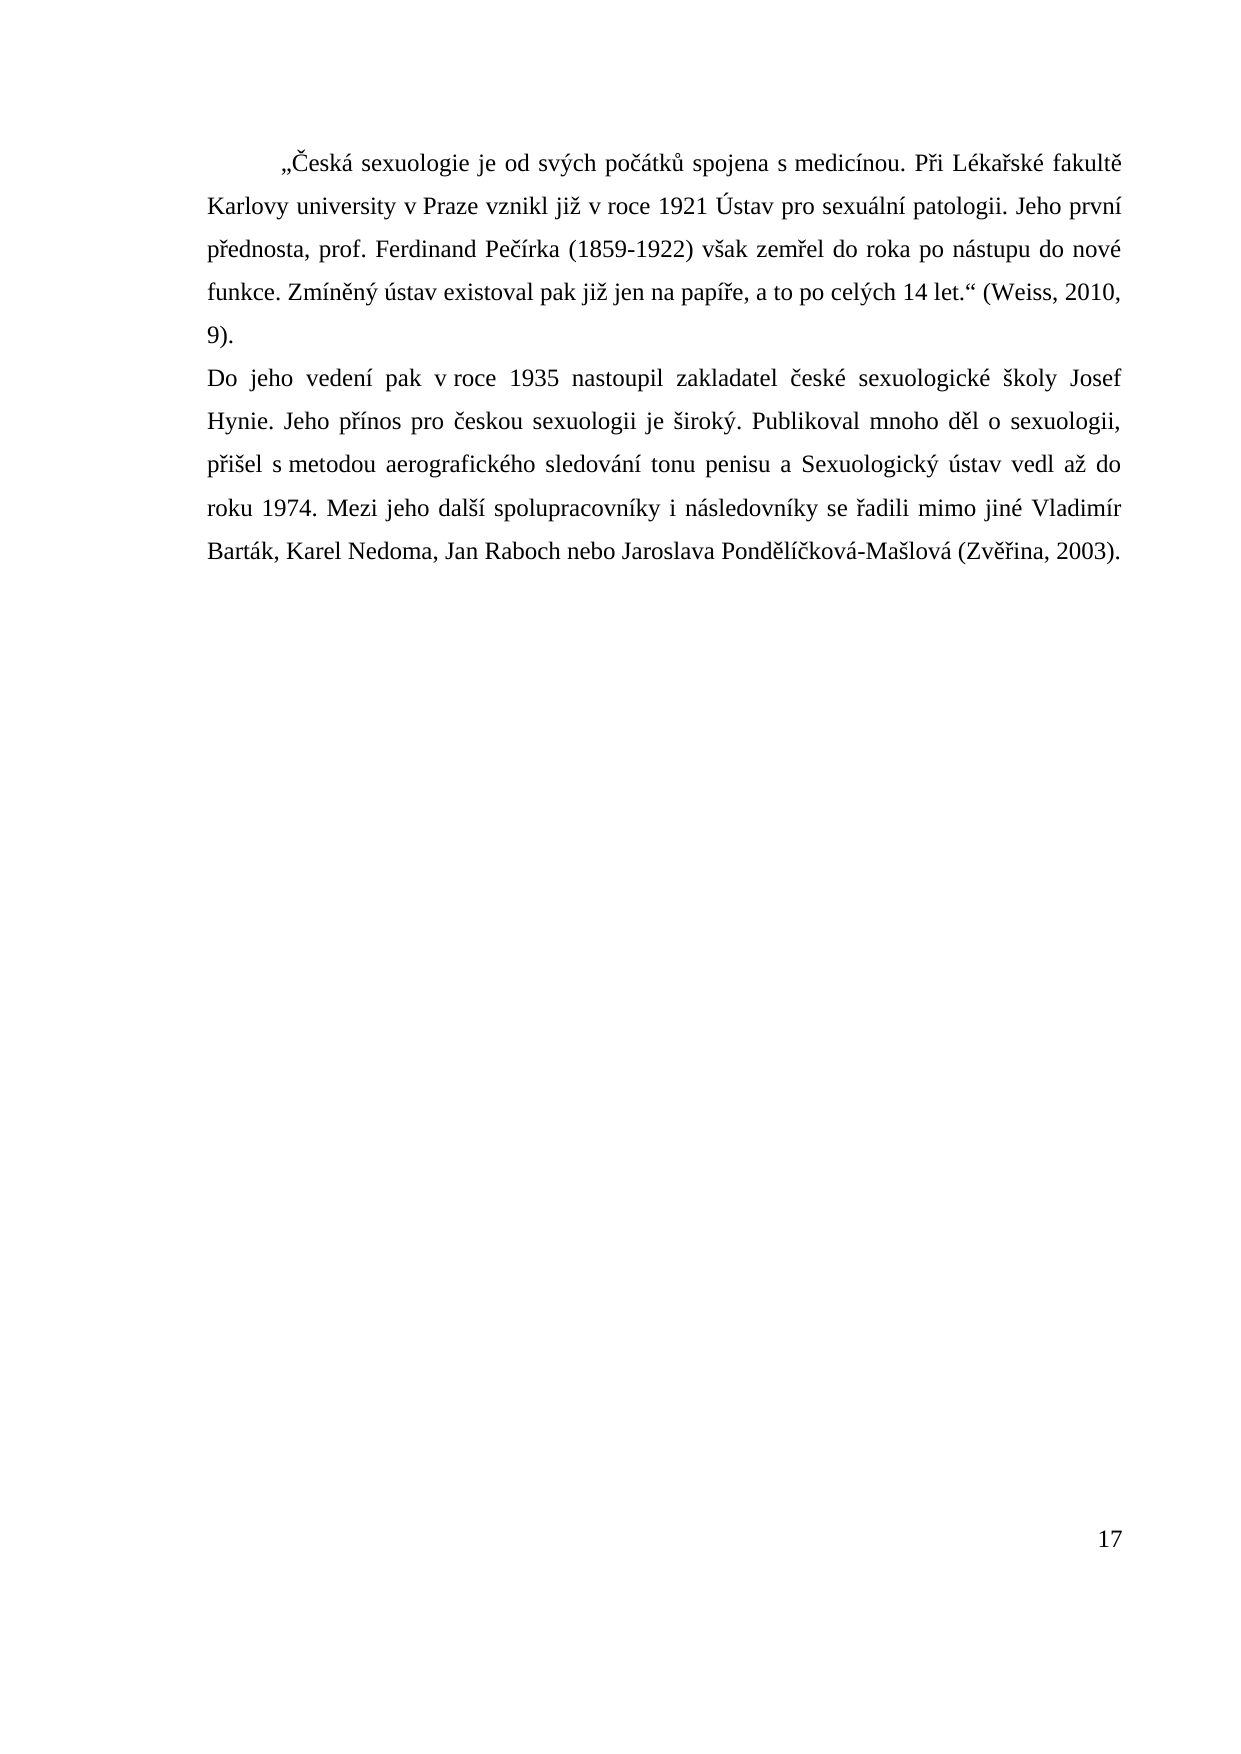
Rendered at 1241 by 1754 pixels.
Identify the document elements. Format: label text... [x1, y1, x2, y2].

text Do jeho vedení pak v roce 1935 nastoupil zakladatel české sexuologické školy Josef Hynie. Jeho přínos pro českou sexuologii je široký. Publikoval mnoho děl o sexuologii, přišel s metodou aerografického sledování tonu penisu a Sexuologický ústav vedl až do roku 1974. Mezi jeho další spolupracovníky i následovníky se řadili mimo jiné Vladimír Barták, Karel Nedoma, Jan Raboch nebo Jaroslava Pondělíčková-Mašlová (Zvěřina, 2003). [207, 363, 1122, 564]
text „Česká sexuologie je od svých počátků spojena s medicínou. Při Lékařské fakultě Karlovy university v Praze vznikl již v roce 1921 Ústav pro sexuální patologii. Jeho první přednosta, prof. Ferdinand Pečírka (1859-1922) však zemřel do roka po nástupu do nové funkce. Zmíněný ústav existoval pak již jen na papíře, a to po celých 14 let.“ (Weiss, 2010, 9). [207, 148, 1122, 349]
